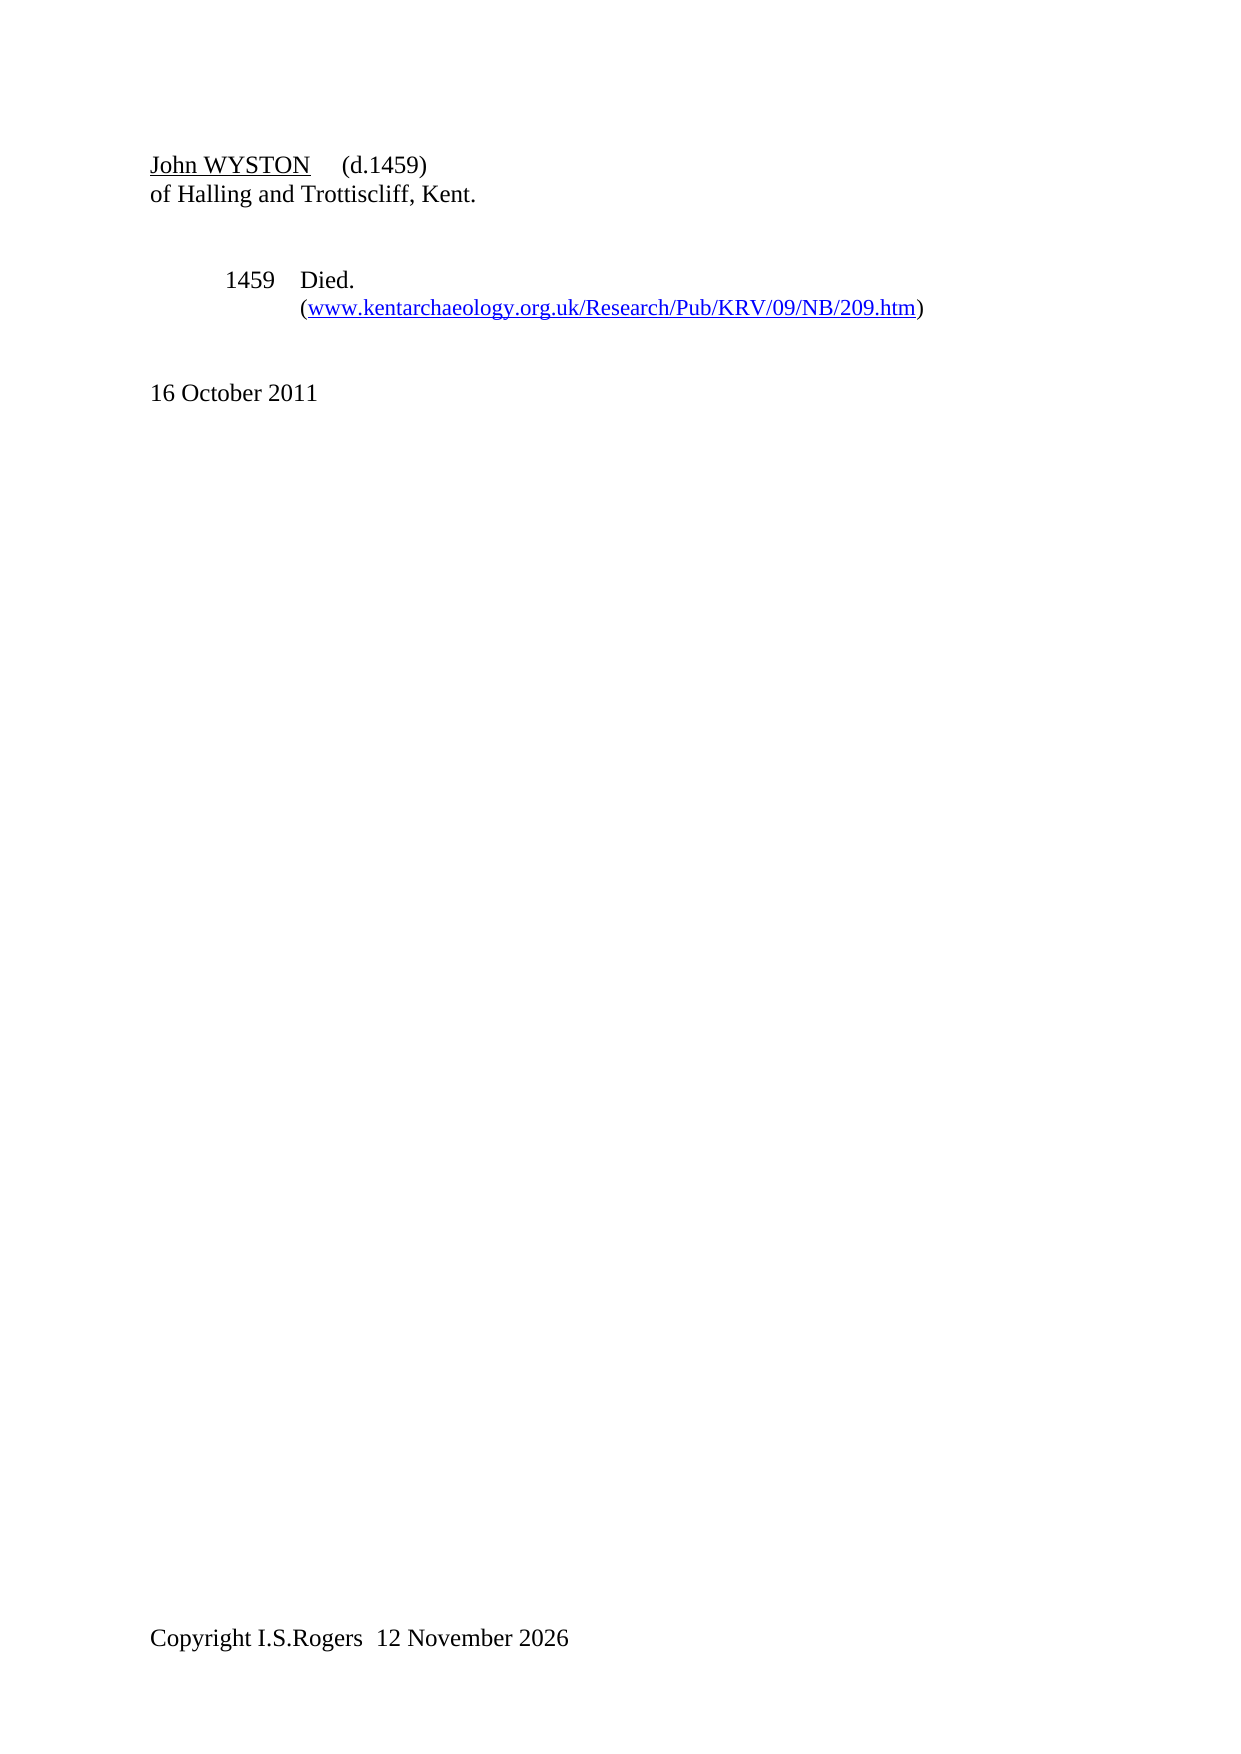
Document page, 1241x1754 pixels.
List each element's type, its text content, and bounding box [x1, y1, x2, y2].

text 16 October 2011 [150, 378, 1090, 406]
text (www.kentarchaeology.org.uk/Research/Pub/KRV/09/NB/209.htm) [150, 294, 1090, 320]
text 1459 Died. [150, 265, 1090, 294]
text of Halling and Trottiscliff, Kent. [150, 179, 1090, 207]
text John WYSTON (d.1459) [150, 150, 1090, 179]
